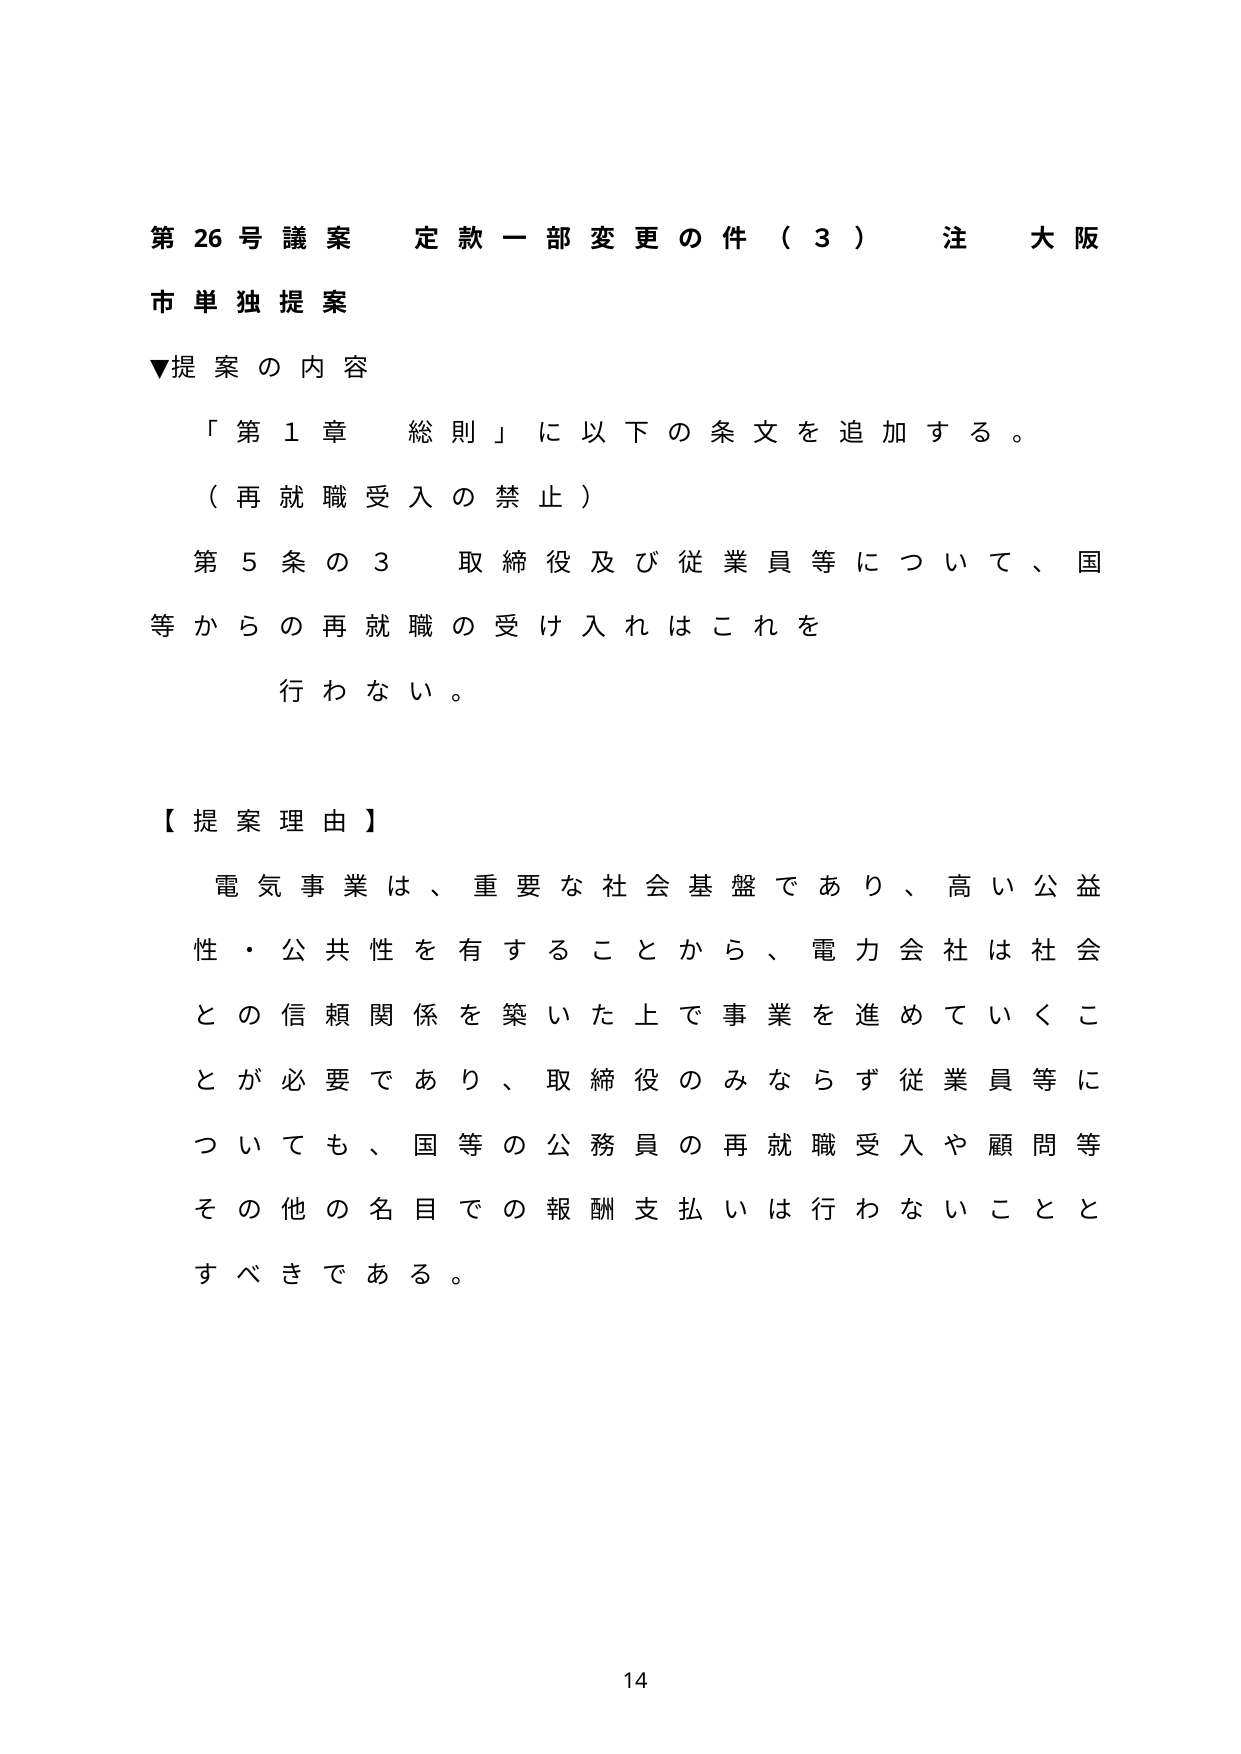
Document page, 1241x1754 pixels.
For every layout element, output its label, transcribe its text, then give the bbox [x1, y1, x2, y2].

text 【提案理由】 [150, 787, 1120, 852]
text ▼提案の内容 [150, 333, 1120, 398]
text 第５条の３ 取締役及び従業員等について、国等からの再就職の受け入れはこれを [150, 528, 1120, 657]
text （再就職受入の禁止） [150, 463, 1120, 528]
text 電気事業は、重要な社会基盤であり、高い公益性・公共性を有することから、電力会社は社会との信頼関係を築いた上で事業を進めていくことが必要であり、取締役のみならず従業員等についても、国等の公務員の再就職受入や顧問等その他の名目での報酬支払いは行わないこととすべきである。 [171, 852, 1120, 1305]
text 第26号議案 定款一部変更の件（３） 注 大阪市単独提案 [150, 204, 1120, 333]
text 行わない。 [150, 657, 1120, 722]
text 「第１章 総則」に以下の条文を追加する。 [150, 398, 1120, 463]
